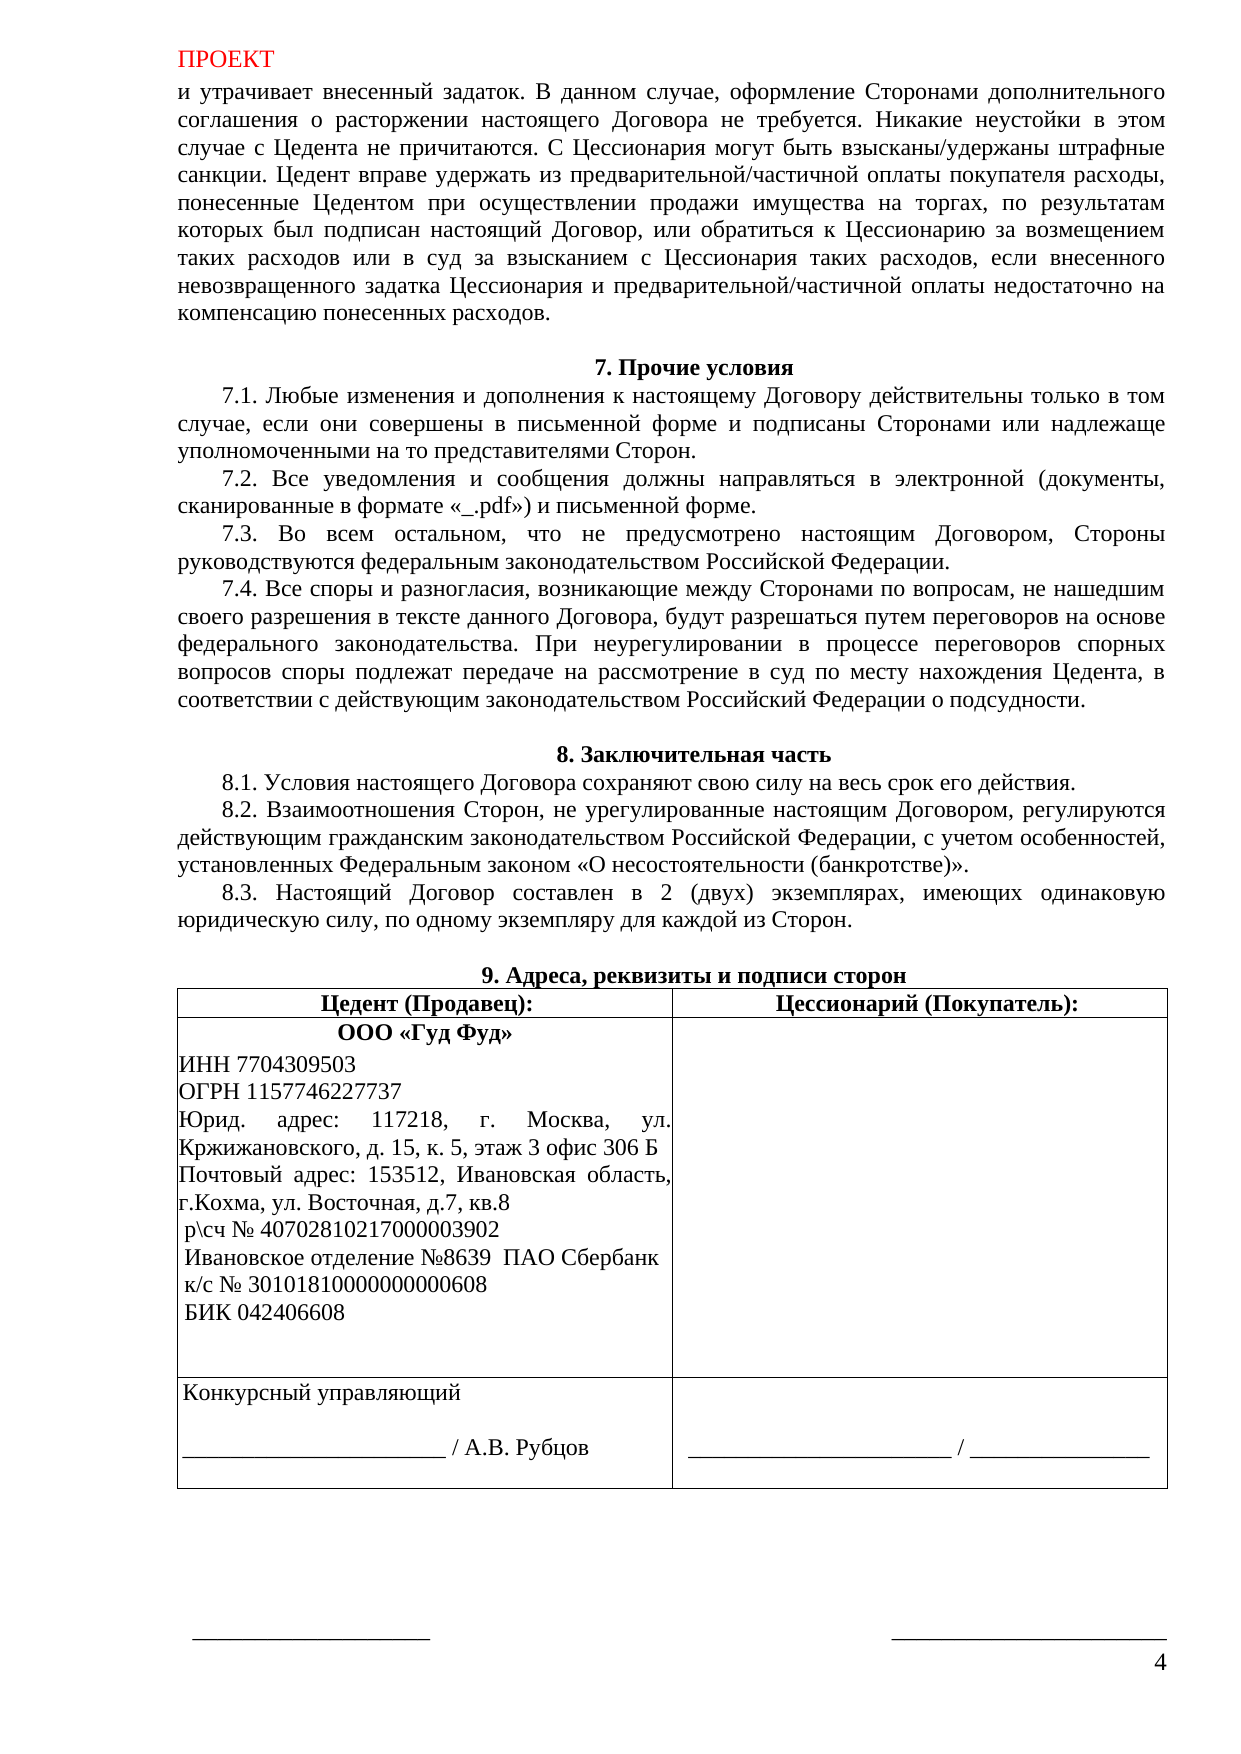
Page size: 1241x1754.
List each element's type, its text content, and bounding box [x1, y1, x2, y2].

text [177, 77, 1167, 326]
table_cell ______________________ / _______________ [673, 1378, 1167, 1488]
text 7.1. Любые изменения и дополнения к настоящему Договору действительны только в том случае, если они совершены в письменной форме и подписаны Сторонами или надлежаще уполномоченными на то представителями Сторон. [177, 381, 1167, 464]
table_cell [673, 1018, 1167, 1377]
text 9. Адреса, реквизиты и подписи сторон [177, 961, 1167, 988]
text 7.2. Все уведомления и сообщения должны направляться в электронной (документы, сканированные в формате «_.pdf») и письменной форме. [177, 464, 1167, 519]
text 8. Заключительная часть [177, 740, 1167, 767]
table_cell ООО «Гуд Фуд» ИНН 7704309503 ОГРН 1157746227737 Юрид. адрес: 117218, г. Москва, ул. Кржижановского, д. 15, к. 5, этаж 3 офис 306 Б Почтовый адрес: 153512, Ивановская область, г.Кохма, ул. Восточная, д.7, кв.8 р\сч № 40702810217000003902 Ивановское отделение №8639 ПАО Сбербанк к/с № 30101810000000000608 БИК 042406608 [178, 1018, 672, 1377]
text 7.3. Во всем остальном, что не предусмотрено настоящим Договором, Стороны руководствуются федеральным законодательством Российской Федерации. [177, 519, 1167, 574]
text 8.1. Условия настоящего Договора сохраняют свою силу на весь срок его действия. [177, 767, 1167, 795]
text 8.3. Настоящий Договор составлен в 2 (двух) экземплярах, имеющих одинаковую юридическую силу, по одному экземпляру для каждой из Сторон. [177, 878, 1167, 933]
table_cell Конкурсный управляющий ______________________ / А.В. Рубцов [178, 1378, 672, 1488]
text 8.2. Взаимоотношения Сторон, не урегулированные настоящим Договором, регулируются действующим гражданским законодательством Российской Федерации, с учетом особенностей, установленных Федеральным законом «О несостоятельности (банкротстве)». [177, 795, 1167, 878]
table_header Цессионарий (Покупатель): [673, 989, 1167, 1017]
text 7.4. Все споры и разногласия, возникающие между Сторонами по вопросам, не нашедшим своего разрешения в тексте данного Договора, будут разрешаться путем переговоров на основе федерального законодательства. При неурегулировании в процессе переговоров спорных вопросов споры подлежат передаче на рассмотрение в суд по месту нахождения Цедента, в соответствии с действующим законодательством Российский Федерации о подсудности. [177, 574, 1167, 712]
text 7. Прочие условия [177, 353, 1167, 381]
table_header Цедент (Продавец): [178, 989, 672, 1017]
